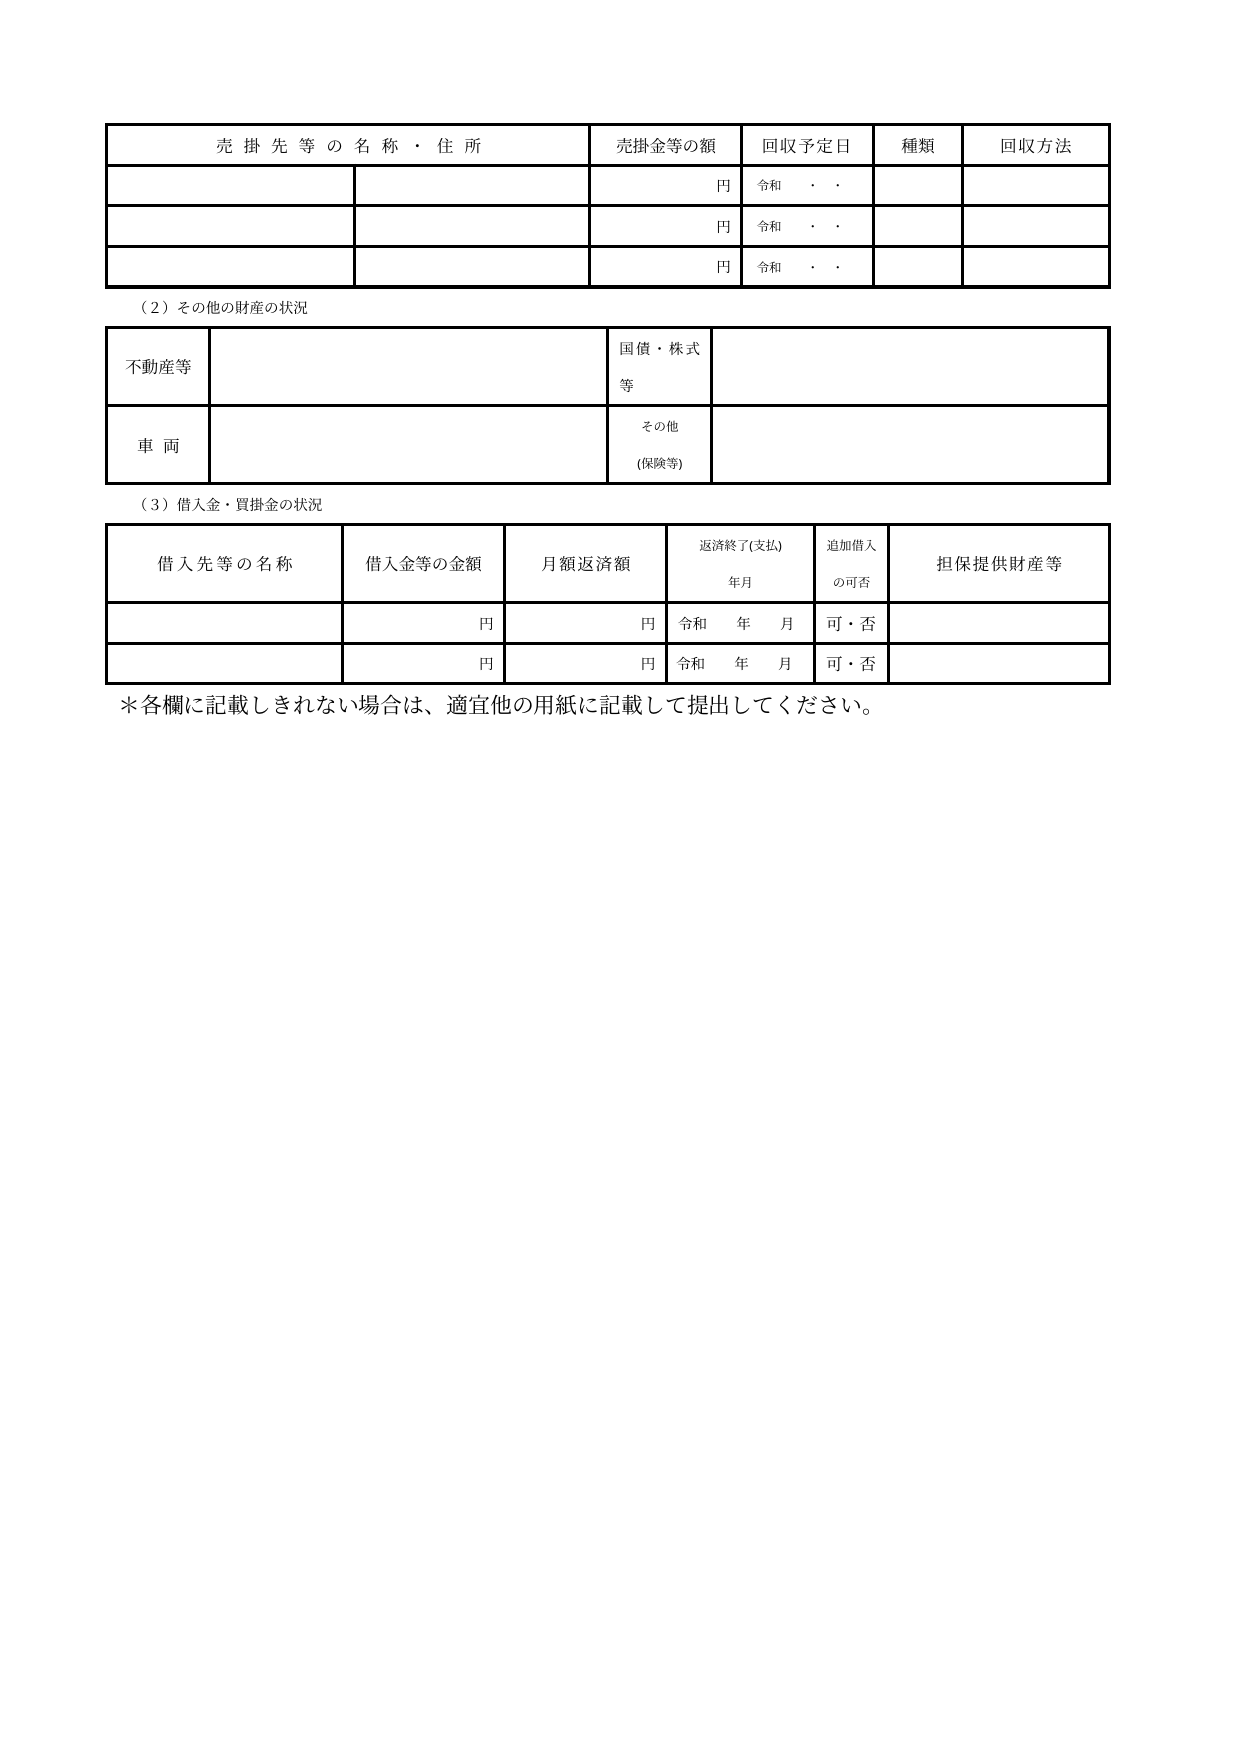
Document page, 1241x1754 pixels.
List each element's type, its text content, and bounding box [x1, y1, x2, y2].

table_cell [875, 167, 961, 204]
text （３）借入金・買掛金の状況 [118, 485, 1122, 523]
table_cell 円 [591, 248, 740, 285]
table_cell [890, 604, 1108, 642]
table_cell [964, 167, 1108, 204]
table_cell 令和 ・ ・ [743, 167, 872, 204]
text （２）その他の財産の状況 [118, 288, 1122, 326]
table_header 返済終了(支払) 年月 [668, 526, 813, 601]
table_cell [108, 604, 341, 642]
table_header 追加借入 の可否 [816, 526, 887, 601]
table_cell 令和 年 月 [668, 604, 813, 642]
table_header 月額返済額 [506, 526, 665, 601]
table_cell [211, 407, 606, 482]
table_header 国債・株式等 [609, 329, 710, 404]
table_cell 令和 ・ ・ [743, 207, 872, 245]
table_cell 円 [506, 645, 665, 682]
table_cell [356, 248, 588, 285]
table_cell 円 [344, 604, 503, 642]
table_header 売掛先等の名称・住所 [108, 126, 588, 163]
table_header 借入金等の金額 [344, 526, 503, 601]
table_cell [875, 207, 961, 245]
table_cell [356, 207, 588, 245]
table_cell [713, 407, 1107, 482]
table_cell 車両 [108, 407, 208, 482]
table_cell 円 [591, 167, 740, 204]
table_cell 令和 ・ ・ [743, 248, 872, 285]
table_header 種類 [875, 126, 961, 163]
table_header 担保提供財産等 [890, 526, 1108, 601]
table_header [713, 329, 1107, 404]
table_cell [108, 167, 353, 204]
table_cell 令和 年 月 [668, 645, 813, 682]
table_cell 円 [506, 604, 665, 642]
table_cell [356, 167, 588, 204]
table_cell [964, 248, 1108, 285]
table_cell その他 (保険等) [609, 407, 710, 482]
table_cell 円 [344, 645, 503, 682]
table_header 売掛金等の額 [591, 126, 740, 163]
table_header 回収方法 [964, 126, 1108, 163]
table_cell [108, 645, 341, 682]
table_cell [108, 207, 353, 245]
table_cell [108, 248, 353, 285]
table_header 不動産等 [108, 329, 208, 404]
table_cell 可・否 [816, 604, 887, 642]
table_cell [964, 207, 1108, 245]
text ＊各欄に記載しきれない場合は、適宜他の用紙に記載して提出してください。 [118, 685, 1122, 723]
table_cell 円 [591, 207, 740, 245]
table_header 回収予定日 [743, 126, 872, 163]
table_header 借入先等の名称 [108, 526, 341, 601]
table_header [211, 329, 606, 404]
table_cell 可・否 [816, 645, 887, 682]
table_cell [875, 248, 961, 285]
table_cell [890, 645, 1108, 682]
